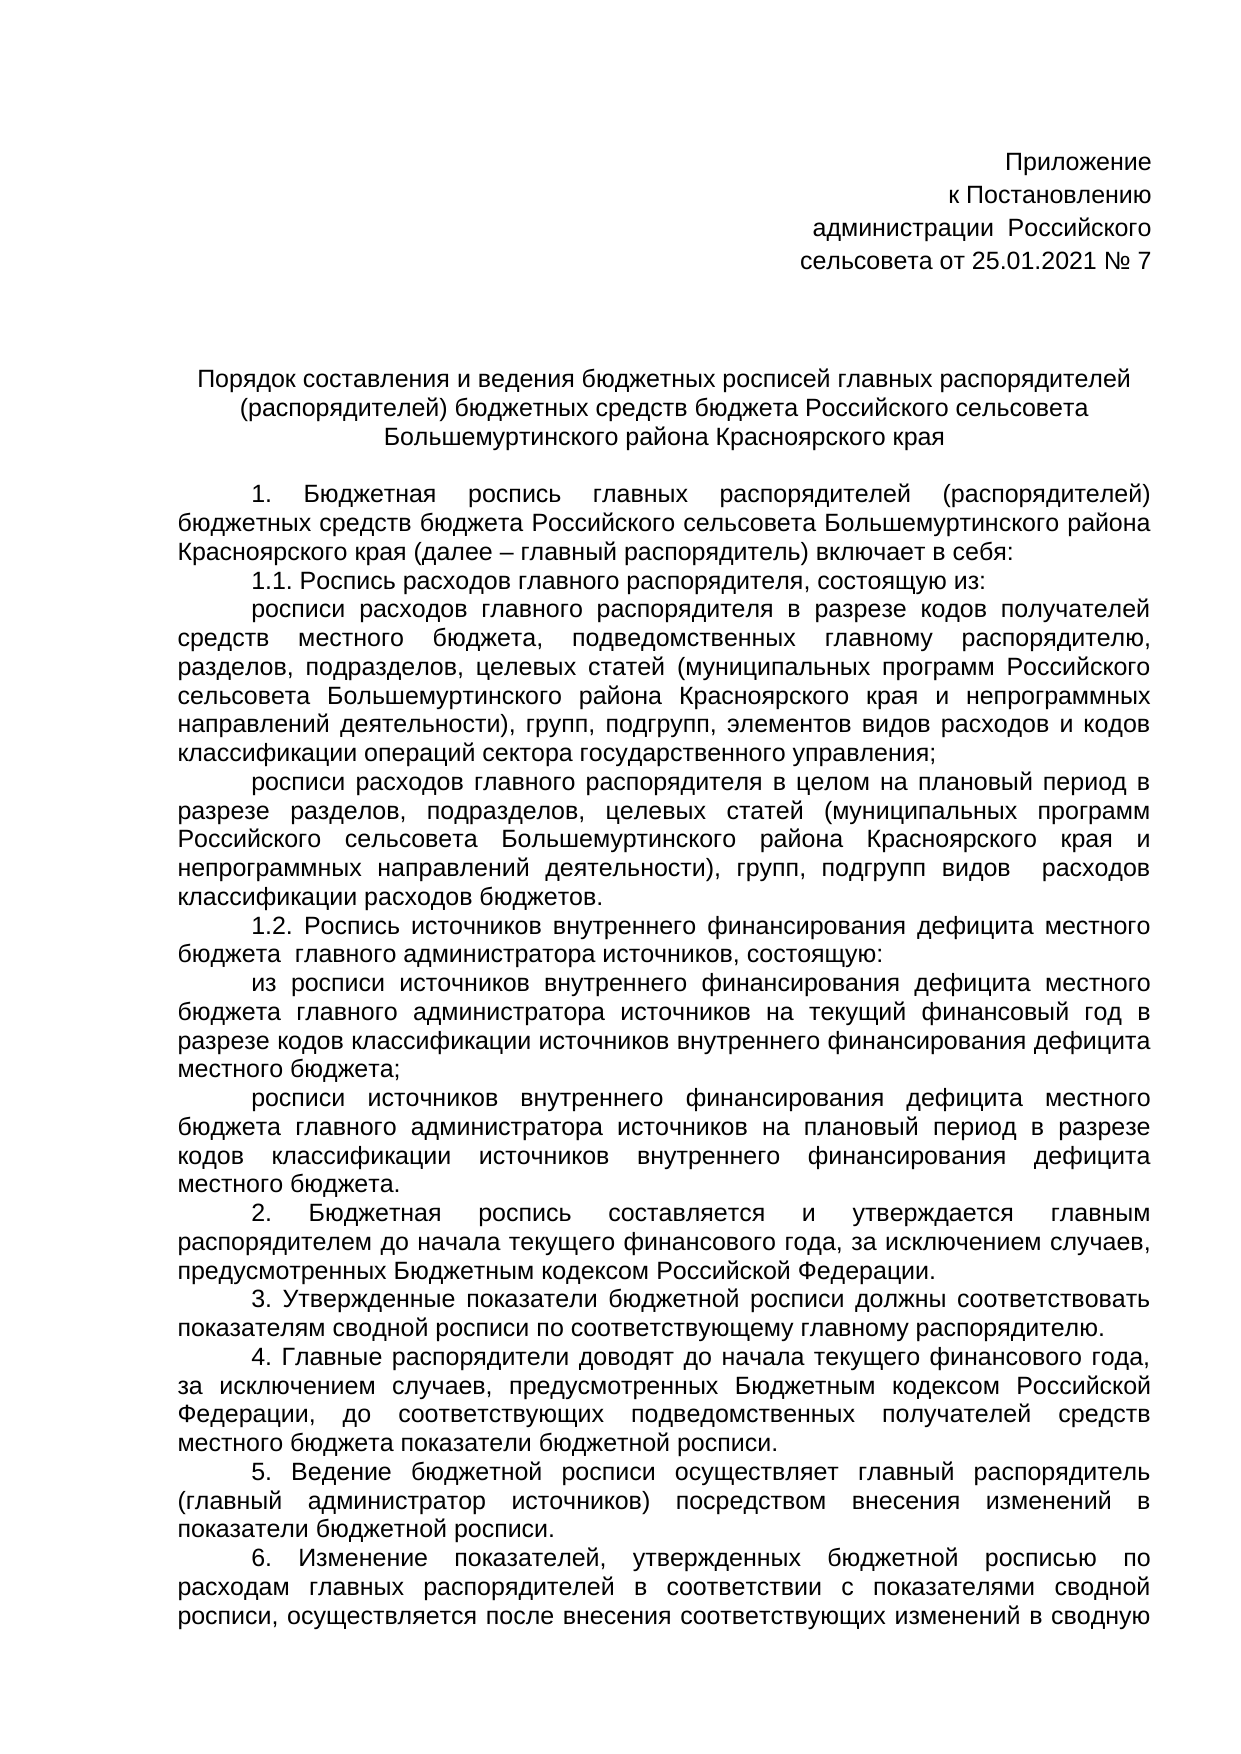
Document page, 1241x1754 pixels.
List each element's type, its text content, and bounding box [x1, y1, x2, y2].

text росписи источников внутреннего финансирования дефицита местного бюджета главного администратора источников на плановый период в разрезе кодов классификации источников внутреннего финансирования дефицита местного бюджета. [177, 1083, 1152, 1198]
text 1.1. Роспись расходов главного распорядителя, состоящую из: [177, 566, 1152, 594]
text 2. Бюджетная роспись составляется и утверждается главным распорядителем до начала текущего финансового года, за исключением случаев, предусмотренных Бюджетным кодексом Российской Федерации. [177, 1198, 1152, 1284]
text из росписи источников внутреннего финансирования дефицита местного бюджета главного администратора источников на текущий финансовый год в разрезе кодов классификации источников внутреннего финансирования дефицита местного бюджета; [177, 968, 1152, 1083]
text 4. Главные распорядители доводят до начала текущего финансового года, за исключением случаев, предусмотренных Бюджетным кодексом Российской Федерации, до соответствующих подведомственных получателей средств местного бюджета показатели бюджетной росписи. [177, 1342, 1152, 1457]
text 1. Бюджетная роспись главных распорядителей (распорядителей) бюджетных средств бюджета Российского сельсовета Большемуртинского района Красноярского края (далее – главный распорядитель) включает в себя: [177, 479, 1152, 566]
text администрации Российского [177, 213, 1152, 242]
text росписи расходов главного распорядителя в разрезе кодов получателей средств местного бюджета, подведомственных главному распорядителю, разделов, подразделов, целевых статей (муниципальных программ Российского сельсовета Большемуртинского района Красноярского края и непрограммных направлений деятельности), групп, подгрупп, элементов видов расходов и кодов классификации операций сектора государственного управления; [177, 594, 1152, 767]
text Приложение [177, 147, 1152, 176]
text 3. Утвержденные показатели бюджетной росписи должны соответствовать показателям сводной росписи по соответствующему главному распорядителю. [177, 1284, 1152, 1342]
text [177, 1543, 1152, 1629]
text к Постановлению [177, 180, 1152, 209]
text 1.2. Роспись источников внутреннего финансирования дефицита местного бюджета главного администратора источников, состоящую: [177, 911, 1152, 968]
text 5. Ведение бюджетной росписи осуществляет главный распорядитель (главный администратор источников) посредством внесения изменений в показатели бюджетной росписи. [177, 1457, 1152, 1543]
text росписи расходов главного распорядителя в целом на плановый период в разрезе разделов, подразделов, целевых статей (муниципальных программ Российского сельсовета Большемуртинского района Красноярского края и непрограммных направлений деятельности), групп, подгрупп видов расходов классификации расходов бюджетов. [177, 767, 1152, 911]
text сельсовета от 25.01.2021 № 7 [177, 246, 1152, 275]
text Порядок составления и ведения бюджетных росписей главных распорядителей (распорядителей) бюджетных средств бюджета Российского сельсовета Большемуртинского района Красноярского края [177, 364, 1152, 451]
